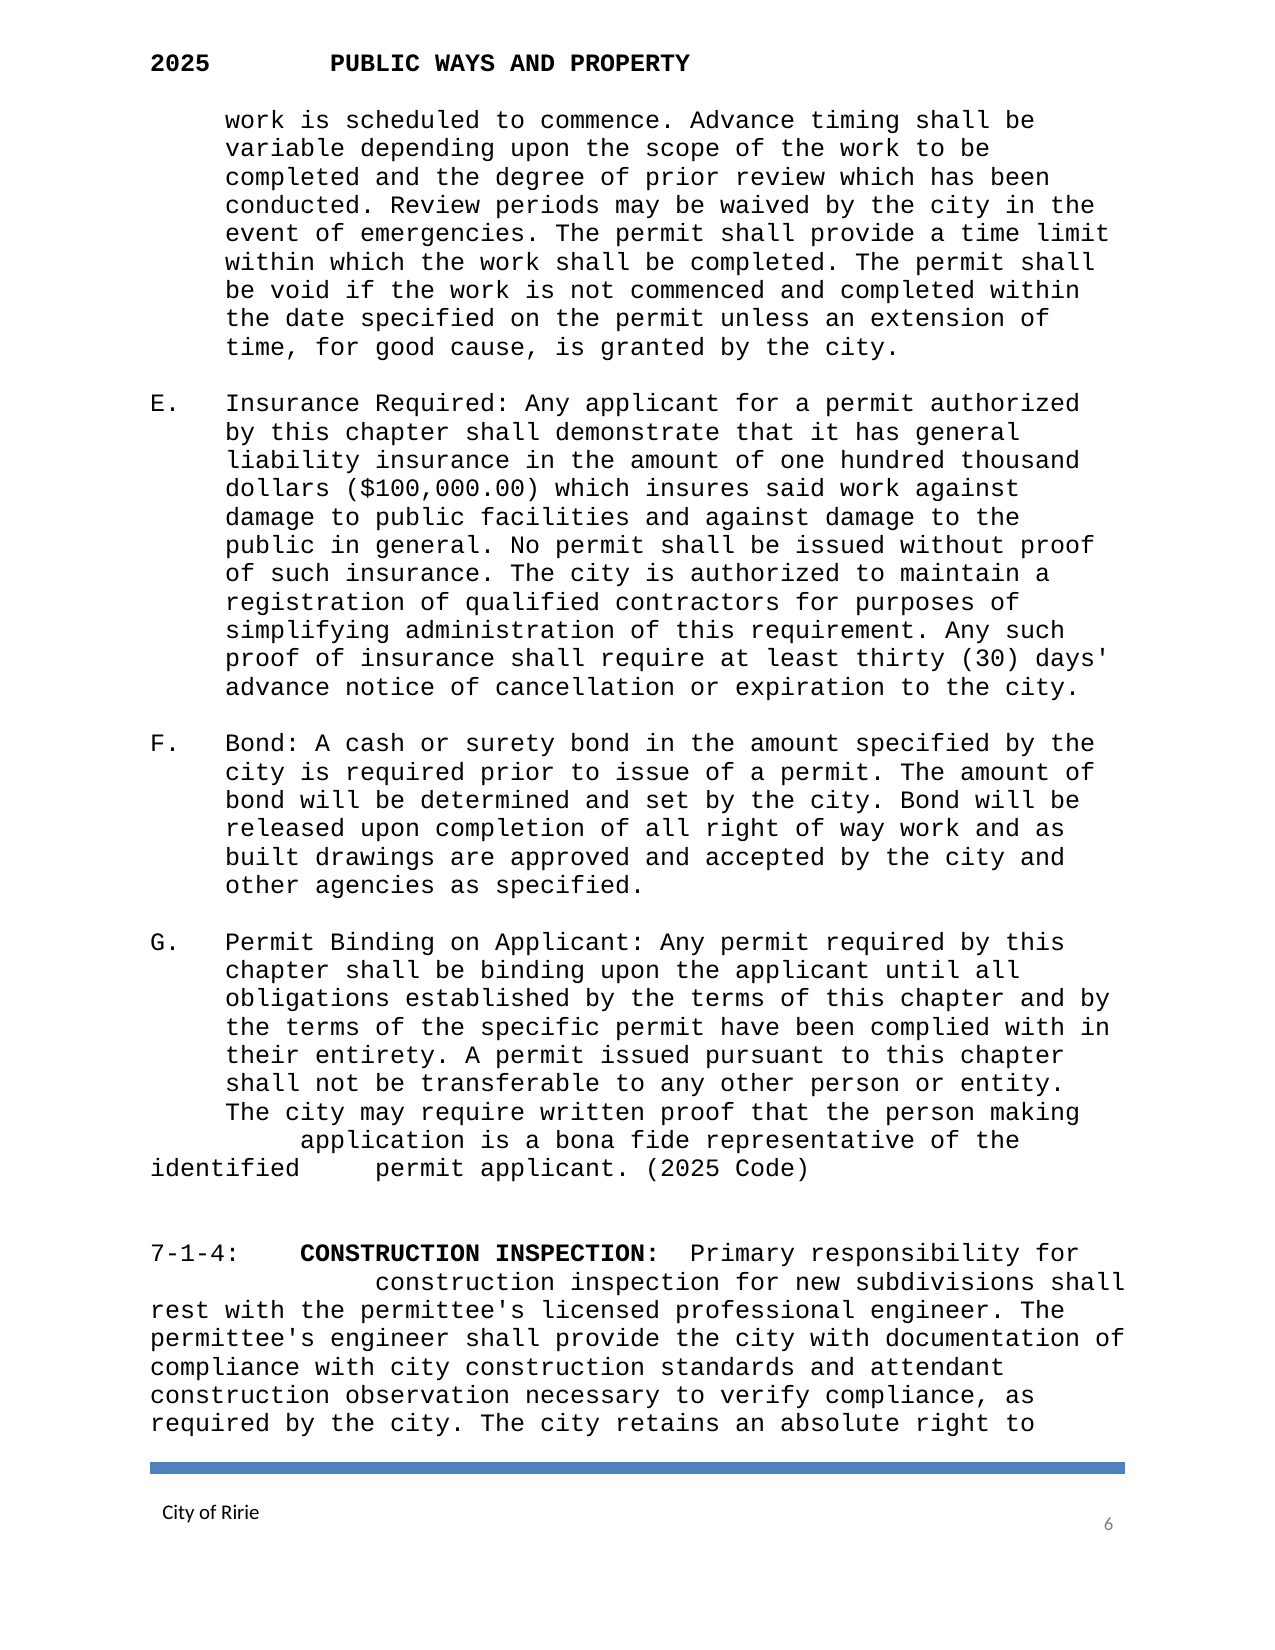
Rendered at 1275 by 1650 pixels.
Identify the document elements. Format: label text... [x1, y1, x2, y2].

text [150, 1241, 1125, 1439]
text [150, 107, 1125, 362]
text G. Permit Binding on Applicant: Any permit required by this chapter shall be binding upon the applicant until all obligations established by the terms of this chapter and by the terms of the specific permit have been complied with in their entirety. A permit issued pursuant to this chapter shall not be transferable to any other person or entity. The city may require written proof that the person making application is a bona fide representative of the identified permit applicant. (2025 Code) [150, 929, 1125, 1184]
text E. Insurance Required: Any applicant for a permit authorized by this chapter shall demonstrate that it has general liability insurance in the amount of one hundred thousand dollars ($100,000.00) which insures said work against damage to public facilities and against damage to the public in general. No permit shall be issued without proof of such insurance. The city is authorized to maintain a registration of qualified contractors for purposes of simplifying administration of this requirement. Any such proof of insurance shall require at least thirty (30) days' advance notice of cancellation or expiration to the city. [150, 391, 1125, 702]
text F. Bond: A cash or surety bond in the amount specified by the city is required prior to issue of a permit. The amount of bond will be determined and set by the city. Bond will be released upon completion of all right of way work and as built drawings are approved and accepted by the city and other agencies as specified. [150, 731, 1125, 901]
